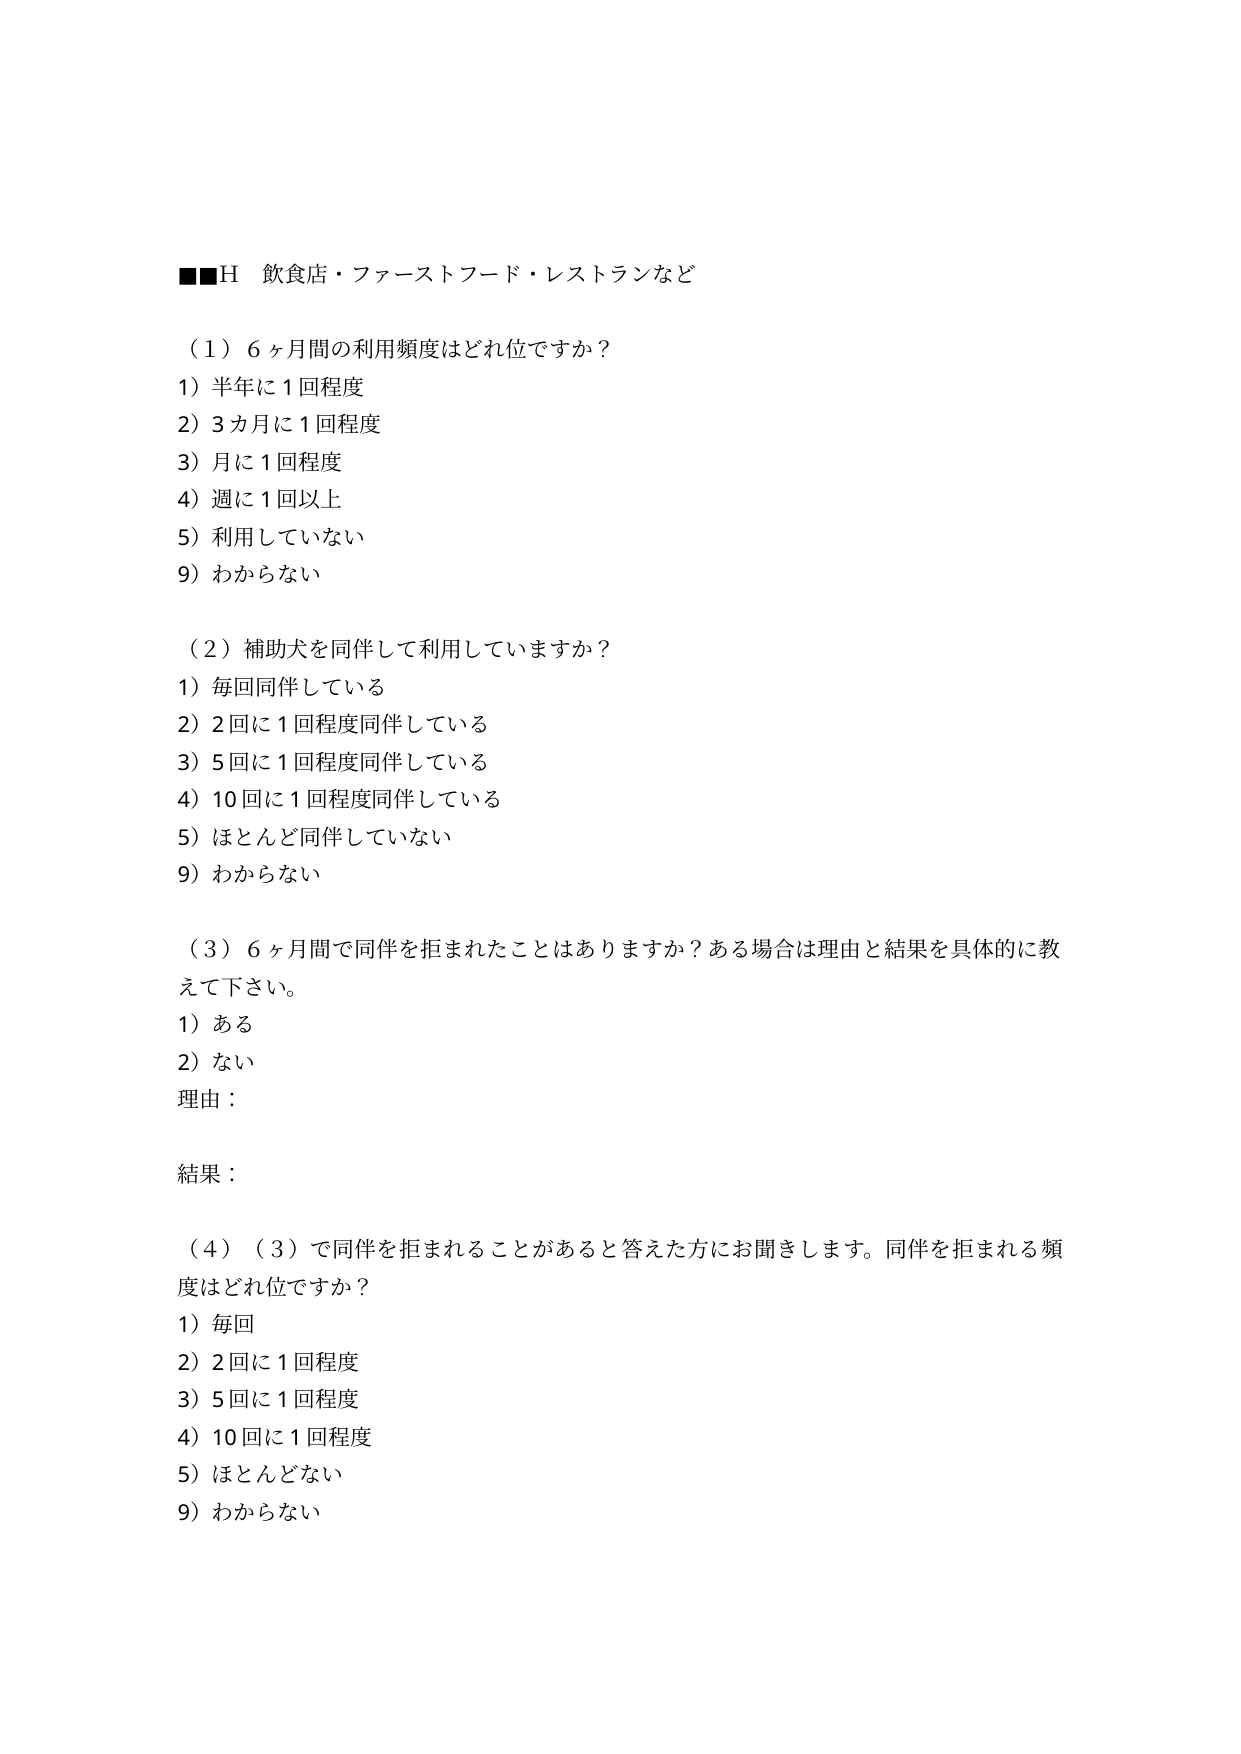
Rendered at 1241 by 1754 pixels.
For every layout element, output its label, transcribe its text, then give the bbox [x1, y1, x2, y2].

text （３）６ヶ月間で同伴を拒まれたことはありますか？ある場合は理由と結果を具体的に教えて下さい。 [177, 929, 1063, 1004]
text 5）ほとんどない [177, 1454, 1063, 1492]
text （２）補助犬を同伴して利用していますか？ [177, 629, 1063, 667]
text 1）毎回 [177, 1304, 1063, 1342]
text 9）わからない [177, 554, 1063, 592]
text 9）わからない [177, 1492, 1063, 1529]
text 3）月に1回程度 [177, 442, 1063, 479]
text 結果： [177, 1154, 1063, 1192]
text 1）半年に1回程度 [177, 367, 1063, 404]
text 5）ほとんど同伴していない [177, 817, 1063, 854]
text 4）週に1回以上 [177, 479, 1063, 517]
text 1）毎回同伴している [177, 667, 1063, 704]
text 2）2回に1回程度 [177, 1342, 1063, 1379]
text 5）利用していない [177, 517, 1063, 554]
text 4）10回に1回程度 [177, 1417, 1063, 1454]
text （４）（３）で同伴を拒まれることがあると答えた方にお聞きします。同伴を拒まれる頻度はどれ位ですか？ [177, 1229, 1063, 1304]
text 理由： [177, 1079, 1063, 1117]
text 3）5回に1回程度 [177, 1379, 1063, 1417]
text 2）2回に1回程度同伴している [177, 704, 1063, 742]
text ■■Ｈ 飲食店・ファーストフード・レストランなど [177, 254, 1063, 292]
text 1）ある [177, 1004, 1063, 1042]
text 2）ない [177, 1042, 1063, 1079]
text 4）10回に1回程度同伴している [177, 779, 1063, 817]
text 3）5回に1回程度同伴している [177, 742, 1063, 779]
text 9）わからない [177, 854, 1063, 892]
text 2）3カ月に1回程度 [177, 404, 1063, 442]
text （１）６ヶ月間の利用頻度はどれ位ですか？ [177, 329, 1063, 367]
